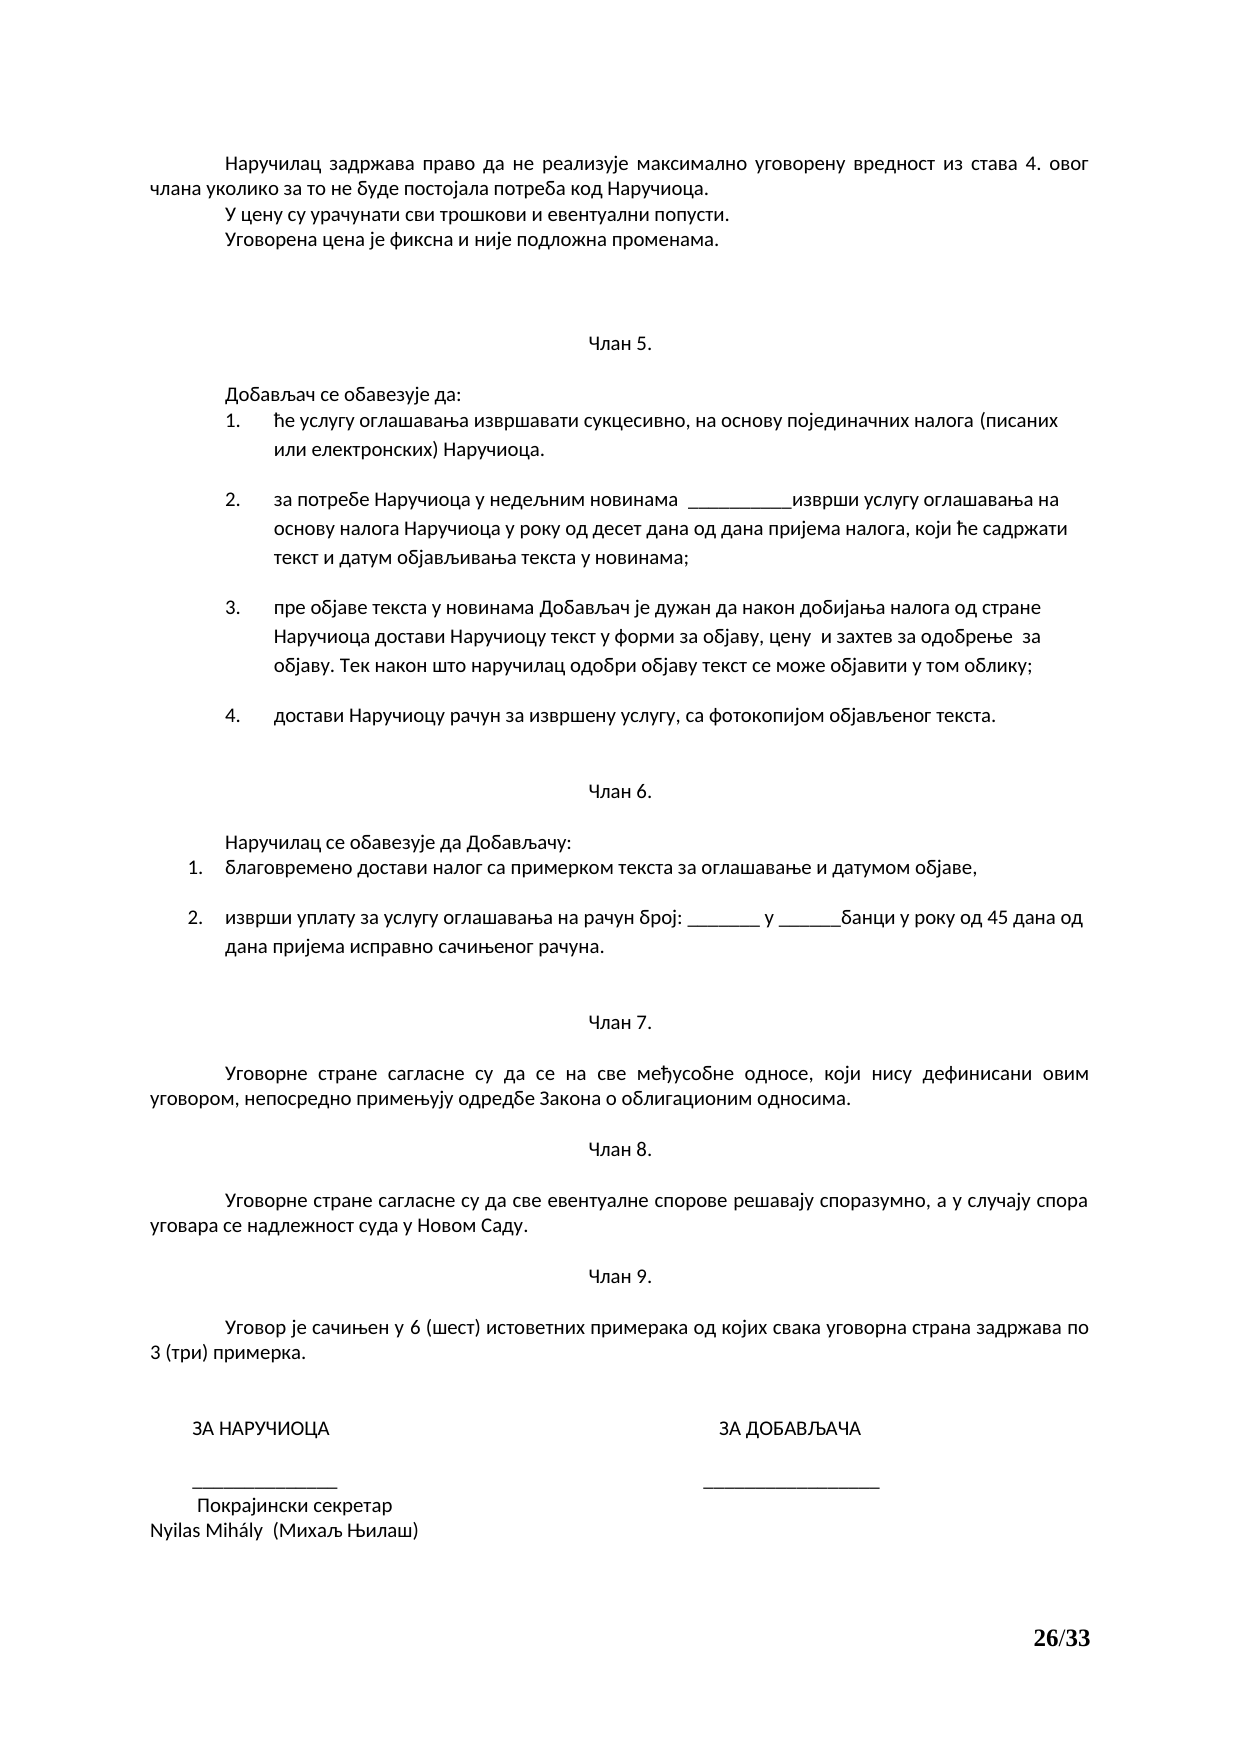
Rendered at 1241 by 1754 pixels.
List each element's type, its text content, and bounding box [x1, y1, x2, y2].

list за потребе Наручиоца у недељним новинама __________изврши услугу оглашавања на основу налога Наручиоца у року од десет дана од дана пријема налога, који ће садржати текст и датум објављивања текста у новинама; [225, 486, 1090, 570]
list изврши уплату за услугу оглашавања на рачун број: _______ у ______банци у року од 45 дана од дана пријема исправно сачињеног рачуна. [187, 904, 1090, 959]
text Уговорена цена је фиксна и није подложна променама. [150, 226, 1090, 252]
text ЗА НАРУЧИОЦА ЗА ДОБАВЉАЧА [150, 1416, 1090, 1441]
text Уговор је сачињен у 6 (шест) истоветних примерака од којих свака уговорна страна задржава по 3 (три) примерка. [150, 1314, 1090, 1365]
text Наручилац се обавезује да Добављачу: [150, 829, 1090, 854]
text Члан 5. [150, 331, 1090, 356]
text Уговорне стране сагласне су да све евентуалне спорове решавају споразумно, а у случају спора уговара се надлежност суда у Новом Саду. [150, 1187, 1090, 1238]
text У цену су урачунати сви трошкови и евентуални попусти. [150, 201, 1090, 226]
list достави Наручиоцу рачун за извршену услугу, са фотокопијом објављеног текста. [225, 703, 1090, 728]
text Члан 7. [150, 1009, 1090, 1034]
text Члан 8. [150, 1136, 1090, 1161]
list ће услугу оглашавања извршавати сукцесивно, на основу појединачних налога (писаних или електронских) Наручиоца. [225, 407, 1090, 461]
text Члан 9. [150, 1263, 1090, 1288]
text Nyilas Mihály (Михаљ Њилаш) [150, 1517, 1090, 1543]
text Члан 6. [150, 778, 1090, 803]
list пре објаве текста у новинама Добављач је дужан да након добијања налога од стране Наручиоца достави Наручиоцу текст у форми за објаву, цену и захтев за одобрење за објаву. Тек након што наручилац одобри објаву текст се може објавити у том облику; [225, 594, 1090, 678]
text Уговорне стране сагласне су да се на све међусобне односе, који нису дефинисани овим уговором, непосредно примењују одредбе Закона о облигационим односима. [150, 1060, 1090, 1111]
text Добављач се обавезује да: [150, 381, 1090, 407]
text Покрајински секретар [150, 1492, 1090, 1517]
list благовремено достави налог са примерком текста за оглашавање и датумом објаве, [187, 854, 1090, 880]
text Наручилац задржава право да не реализује максимално уговорену вредност из става 4. овог члана уколико за то не буде постојала потреба код Наручиоца. [150, 150, 1090, 201]
text ______________ _________________ [150, 1466, 1090, 1492]
